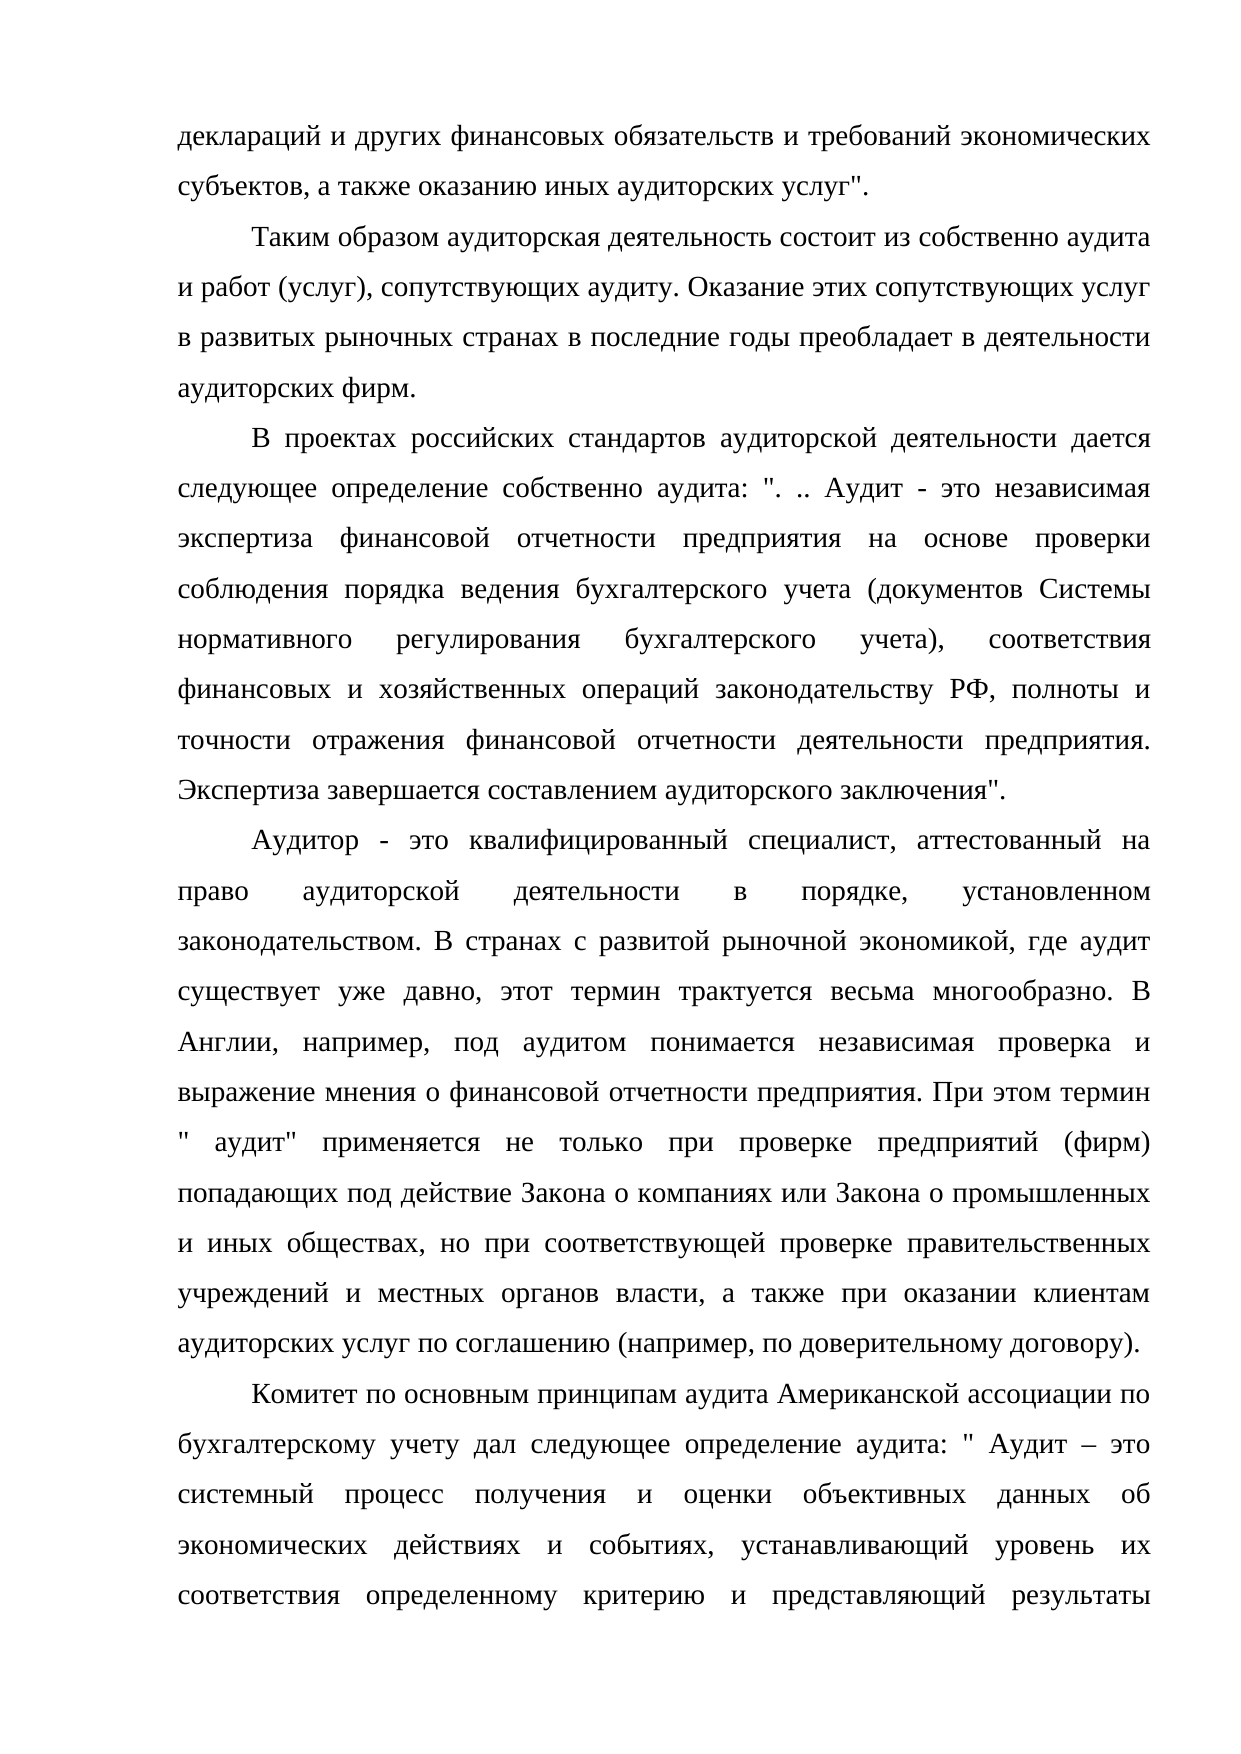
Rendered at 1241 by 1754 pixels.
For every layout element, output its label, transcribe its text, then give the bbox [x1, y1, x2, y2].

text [177, 118, 1152, 202]
text Аудитор - это квалифицированный специалист, аттестованный на право аудиторской деятельности в порядке, установленном законодательством. В странах с развитой рыночной экономикой, где аудит существует уже давно, этот термин трактуется весьма многообразно. В Англии, например, под аудитом понимается независимая проверка и выражение мнения о финансовой отчетности предприятия. При этом термин " аудит" применяется не только при проверке предприятий (фирм) попадающих под действие Закона о компаниях или Закона о промышленных и иных обществах, но при соответствующей проверке правительственных учреждений и местных органов власти, а также при оказании клиентам аудиторских услуг по соглашению (например, по доверительному договору). [177, 822, 1152, 1359]
text Таким образом аудиторская деятельность состоит из собственно аудита и работ (услуг), сопутствующих аудиту. Оказание этих сопутствующих услуг в развитых рыночных странах в последние годы преобладает в деятельности аудиторских фирм. [177, 219, 1152, 403]
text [177, 1376, 1152, 1611]
text В проектах российских стандартов аудиторской деятельности дается следующее определение собственно аудита: ". .. Аудит - это независимая экспертиза финансовой отчетности предприятия на основе проверки соблюдения порядка ведения бухгалтерского учета (документов Системы нормативного регулирования бухгалтерского учета), соответствия финансовых и хозяйственных операций законодательству РФ, полноты и точности отражения финансовой отчетности деятельности предприятия. Экспертиза завершается составлением аудиторского заключения". [177, 420, 1152, 806]
